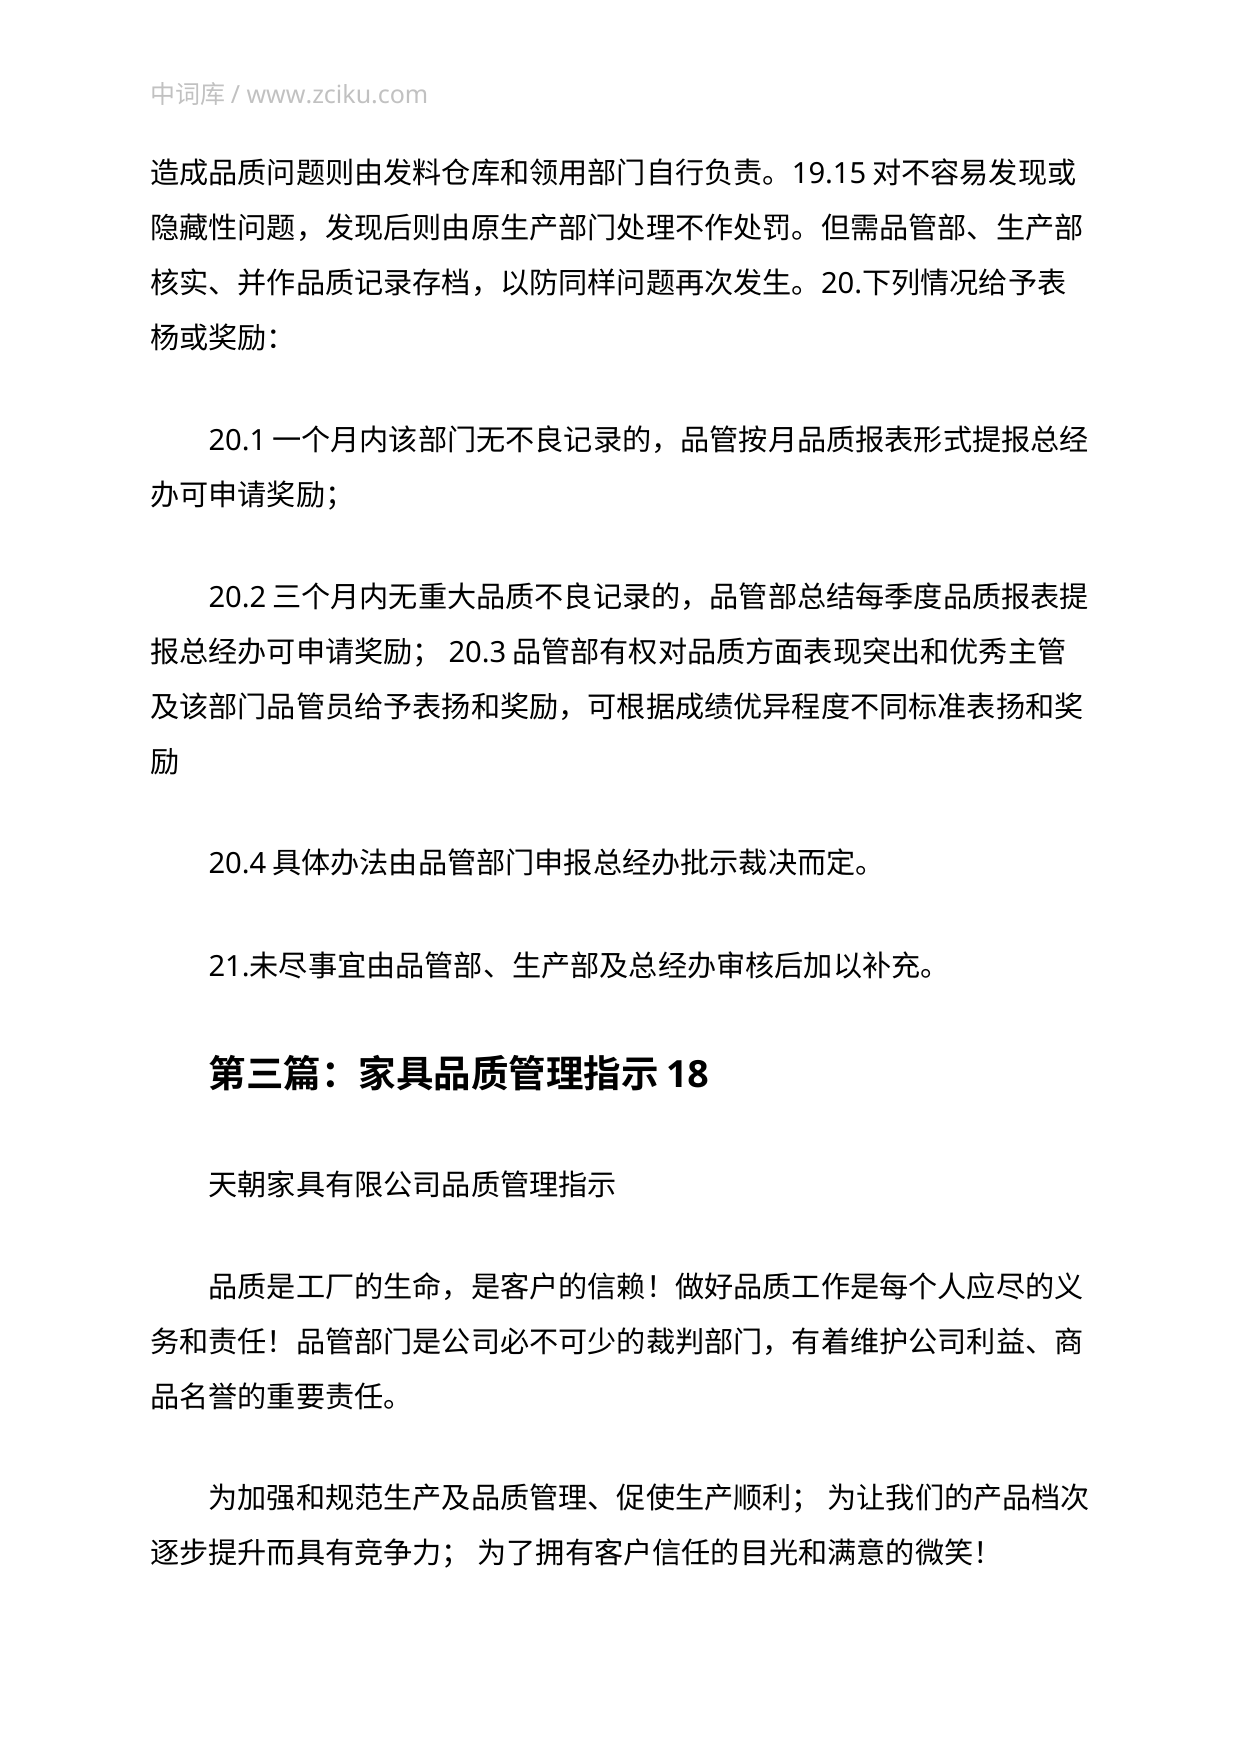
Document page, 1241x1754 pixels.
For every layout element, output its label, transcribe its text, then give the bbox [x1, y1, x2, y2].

text 品质是工厂的生命，是客户的信赖！做好品质工作是每个人应尽的义务和责任！品管部门是公司必不可少的裁判部门，有着维护公司利益、商品名誉的重要责任。 [150, 1263, 1090, 1416]
text 20.2三个月内无重大品质不良记录的，品管部总结每季度品质报表提报总经办可申请奖励； 20.3品管部有权对品质方面表现突出和优秀主管及该部门品管员给予表扬和奖励，可根据成绩优异程度不同标准表扬和奖励 [150, 573, 1090, 781]
text 天朝家具有限公司品质管理指示 [150, 1162, 1090, 1204]
text 20.4具体办法由品管部门申报总经办批示裁决而定。 [150, 840, 1090, 882]
text 20.1一个月内该部门无不良记录的，品管按月品质报表形式提报总经办可申请奖励； [150, 417, 1090, 514]
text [150, 150, 1090, 357]
text 为加强和规范生产及品质管理、促使生产顺利； 为让我们的产品档次逐步提升而具有竞争力； 为了拥有客户信任的目光和满意的微笑！ [150, 1475, 1090, 1572]
text 第三篇：家具品质管理指示18 [150, 1044, 1090, 1098]
text 21.未尽事宜由品管部、生产部及总经办审核后加以补充。 [150, 942, 1090, 984]
